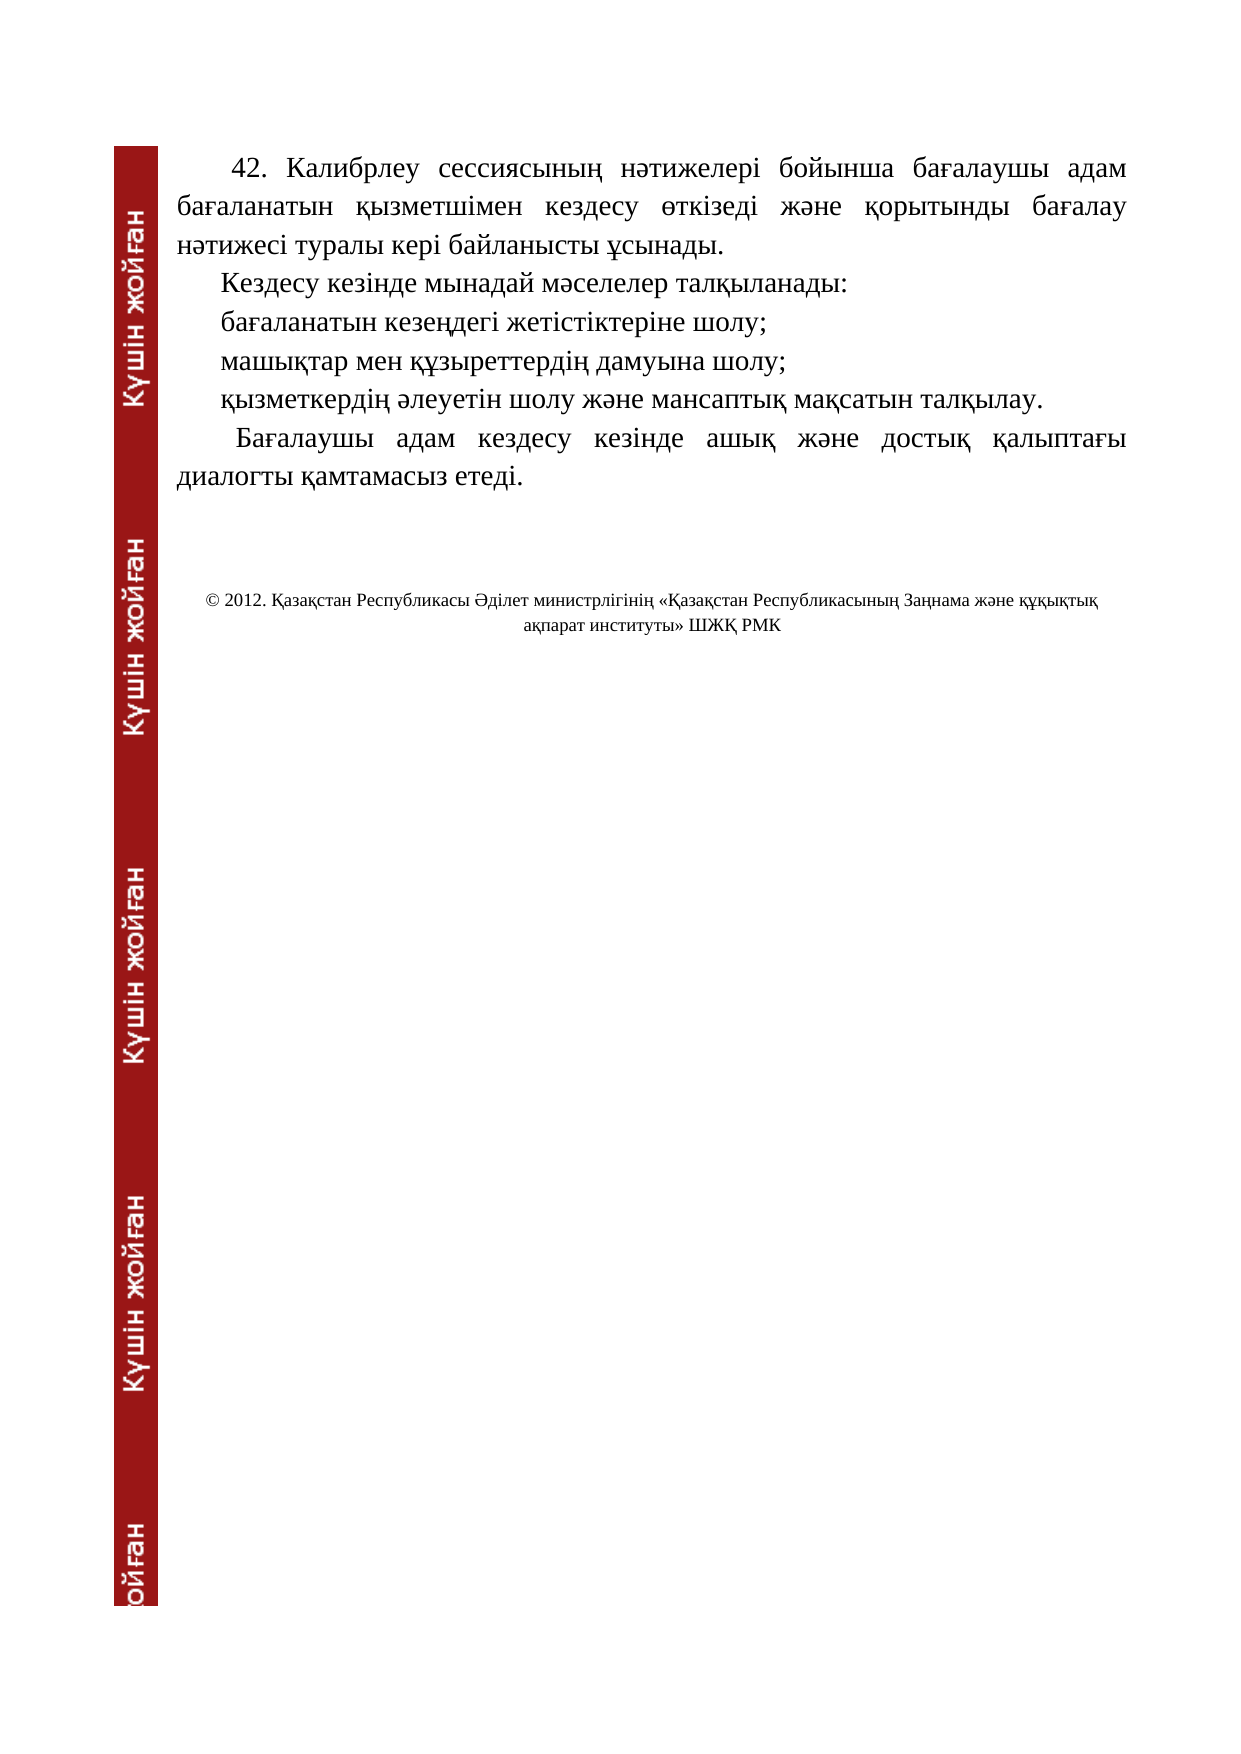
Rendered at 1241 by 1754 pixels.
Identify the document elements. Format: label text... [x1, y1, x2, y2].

text Кездесу кезінде мынадай мәселелер талқыланады: [112, 266, 1128, 299]
text машықтар мен құзыреттердің дамуына шолу; [112, 343, 1128, 376]
picture [114, 415, 158, 420]
text Бағалаушы адам кездесу кезінде ашық және достық қалыптағы диалогты қамтамасыз етеді. [112, 420, 1128, 492]
picture [114, 635, 158, 1606]
picture [114, 492, 158, 589]
picture [114, 338, 158, 343]
text © 2012. Қазақстан Республикасы Әділет министрлігінің «Қазақстан Республикасының Заңнама және құқықтық ақпарат институты» ШЖҚ РМК [112, 589, 1128, 635]
text бағаланатын кезеңдегі жетістіктеріне шолу; [112, 304, 1128, 338]
text қызметкердің әлеуетін шолу және мансаптық мақсатын талқылау. [112, 381, 1128, 415]
picture [114, 376, 158, 381]
text 42. Калибрлеу сессиясының нәтижелері бойынша бағалаушы адам бағаланатын қызметшімен кездесу өткізеді және қорытынды бағалау нәтижесі туралы кері байланысты ұсынады. [112, 150, 1128, 261]
picture [114, 261, 158, 266]
picture [114, 299, 158, 304]
picture [114, 146, 158, 150]
